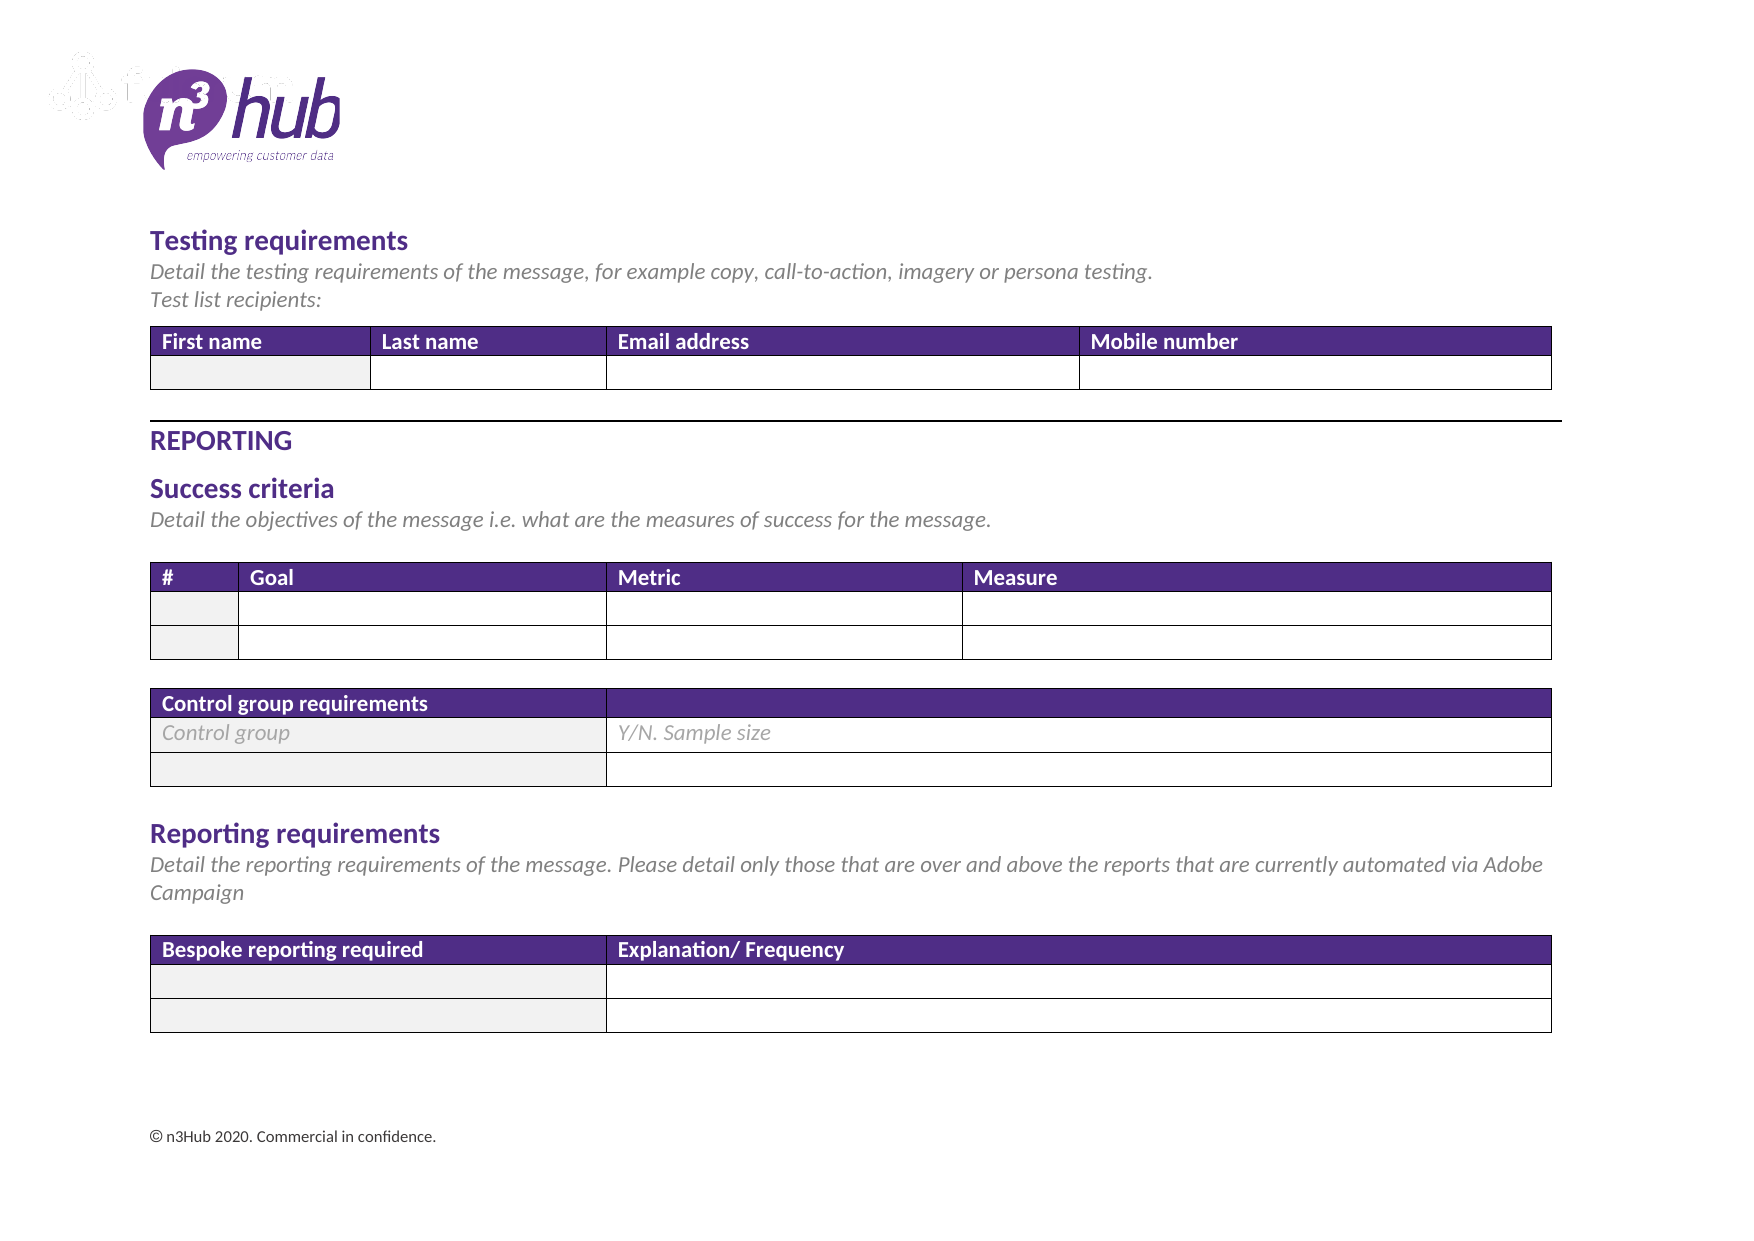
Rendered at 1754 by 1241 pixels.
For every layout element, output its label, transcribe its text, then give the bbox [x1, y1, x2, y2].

table_cell Control group [151, 718, 606, 752]
table_header Mobile number [1080, 327, 1551, 355]
table_cell [607, 999, 1551, 1032]
table_header # [151, 563, 238, 591]
text REPORTING [150, 422, 1562, 457]
table_header Explanation/ Frequency [607, 936, 1551, 964]
table_cell [607, 626, 962, 659]
table_cell [151, 356, 370, 389]
table_cell [239, 626, 606, 659]
table_header Email address [607, 327, 1079, 355]
table_cell [151, 753, 606, 786]
table_header Control group requirements [151, 689, 606, 717]
table_cell [607, 356, 1079, 389]
table_cell [963, 592, 1551, 625]
text Success criteria [150, 470, 1562, 506]
table_cell [151, 999, 606, 1032]
table_cell [607, 753, 1551, 786]
table_cell [151, 592, 238, 625]
picture [48, 51, 340, 170]
table_cell [239, 592, 606, 625]
text Test list recipients: [150, 285, 1562, 313]
table_cell [371, 356, 606, 389]
table_cell [963, 626, 1551, 659]
table_cell [151, 626, 238, 659]
table_cell [607, 965, 1551, 998]
table_header Measure [963, 563, 1551, 591]
text Detail the reporting requirements of the message. Please detail only those that are over and above the reports that are currently automated via Adobe Campaign [150, 851, 1562, 907]
table_header Metric [607, 563, 962, 591]
text Detail the testing requirements of the message, for example copy, call-to-action, imagery or persona testing. [150, 257, 1562, 285]
text Testing requirements [150, 222, 1562, 257]
table_header First name [151, 327, 370, 355]
table_header Goal [239, 563, 606, 591]
table_header Last name [371, 327, 606, 355]
table_header Bespoke reporting required [151, 936, 606, 964]
text Detail the objectives of the message i.e. what are the measures of success for the message. [150, 506, 1562, 533]
table_cell [607, 592, 962, 625]
table_cell [1080, 356, 1551, 389]
text Reporting requirements [150, 815, 1562, 851]
table_cell Y/N. Sample size [607, 718, 1551, 752]
table_header [607, 689, 1551, 717]
table_cell [151, 965, 606, 998]
